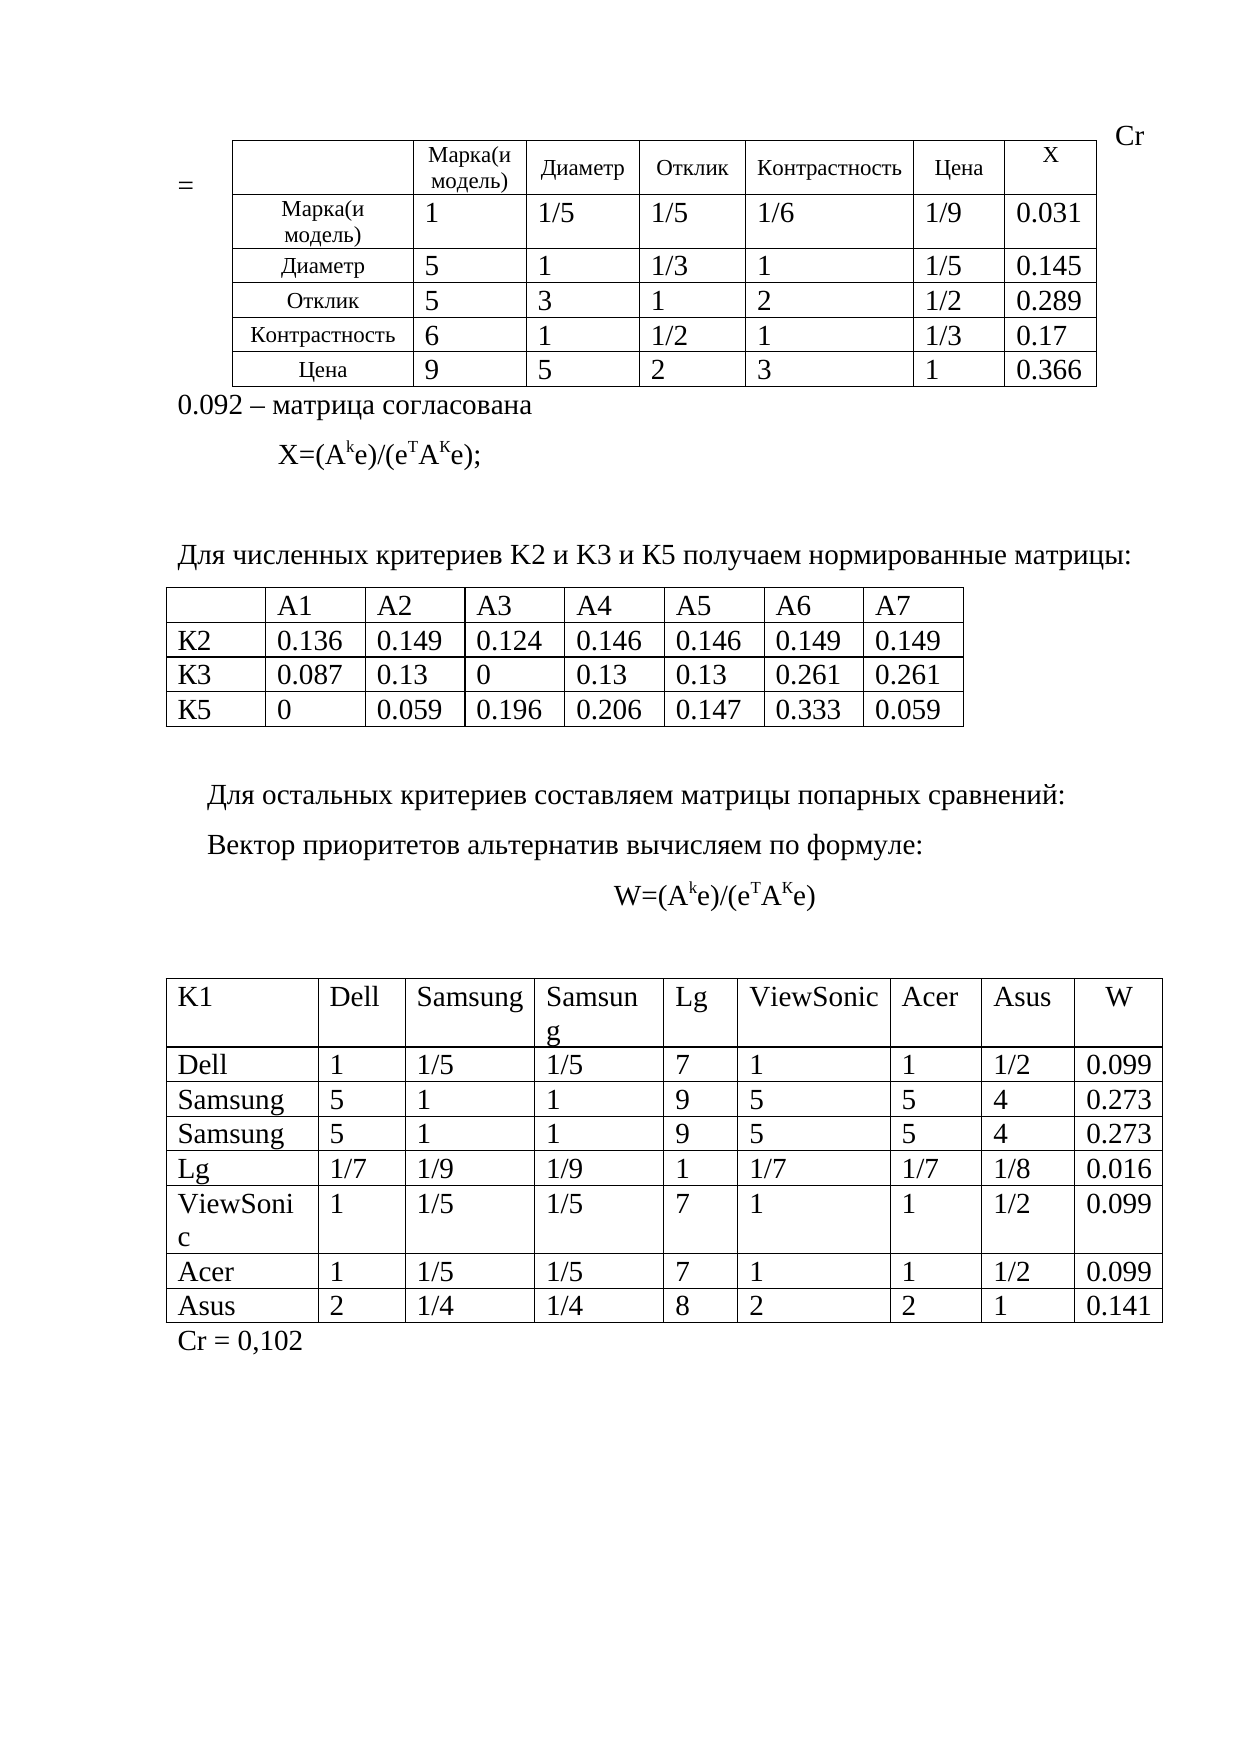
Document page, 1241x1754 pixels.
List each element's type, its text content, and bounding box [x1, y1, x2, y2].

table_cell 0.147 [665, 692, 764, 726]
table_cell 1/2 [914, 283, 1004, 317]
table_header X [1005, 141, 1096, 194]
table_cell 1 [527, 249, 639, 282]
table_cell 3 [527, 283, 639, 317]
table_cell Samsung [167, 1082, 318, 1116]
table_cell 0.366 [1005, 352, 1096, 386]
text W=(Akе)/(еТАКе) [177, 878, 1152, 911]
table_cell 1/4 [406, 1289, 534, 1322]
table_cell 1/5 [535, 1186, 663, 1253]
table_header K1 [167, 979, 318, 1046]
table_cell Цена [233, 352, 413, 386]
table_cell 1/6 [746, 195, 913, 247]
table_cell 0.206 [565, 692, 664, 726]
table_cell 1/8 [982, 1151, 1074, 1185]
table_cell 1/7 [319, 1151, 405, 1185]
table_header [233, 141, 413, 194]
table_cell 0.149 [765, 623, 863, 656]
table_cell 1 [982, 1289, 1074, 1322]
table_cell Отклик [233, 283, 413, 317]
text X=(Akе)/(еТАКе); [177, 437, 1152, 471]
table_cell 0.289 [1005, 283, 1096, 317]
table_header А2 [366, 588, 464, 622]
table_cell 0.13 [366, 658, 464, 691]
table_cell 0.099 [1075, 1048, 1162, 1081]
table_cell 1 [738, 1254, 890, 1287]
table_cell 0.13 [665, 658, 764, 691]
table_header Dell [319, 979, 405, 1046]
table_header А6 [765, 588, 863, 622]
table_cell 1/5 [406, 1048, 534, 1081]
text Cr = 0,102 [177, 1323, 1152, 1357]
table_cell 6 [414, 318, 526, 351]
table_cell 5 [319, 1082, 405, 1116]
table_cell 1 [738, 1048, 890, 1081]
table_cell 1 [738, 1186, 890, 1253]
table_cell ViewSonic [167, 1186, 318, 1253]
table_cell 0.031 [1005, 195, 1096, 247]
table_cell 9 [664, 1082, 737, 1116]
table_cell 0 [266, 692, 365, 726]
table_cell 7 [664, 1254, 737, 1287]
table_cell 5 [319, 1117, 405, 1150]
table_header Марка(и модель) [414, 141, 526, 194]
table_cell 1/5 [640, 195, 745, 247]
table_cell 1/5 [527, 195, 639, 247]
table_header Lg [664, 979, 737, 1046]
table_cell К3 [167, 658, 265, 691]
table_cell 1 [664, 1151, 737, 1185]
table_cell 0.13 [565, 658, 664, 691]
table_cell 5 [414, 249, 526, 282]
table_cell 5 [738, 1082, 890, 1116]
table_header [167, 588, 265, 622]
table_cell 1/9 [535, 1151, 663, 1185]
table_cell К5 [167, 692, 265, 726]
table_cell 1/5 [535, 1254, 663, 1287]
table_cell 0.146 [665, 623, 764, 656]
table_cell 0.261 [765, 658, 863, 691]
table_cell 1/5 [914, 249, 1004, 282]
table_cell 1/3 [640, 249, 745, 282]
table_cell 1/5 [406, 1254, 534, 1287]
table_cell 0.099 [1075, 1254, 1162, 1287]
table_cell 1 [891, 1254, 981, 1287]
table_cell Контрастность [233, 318, 413, 351]
table_cell 7 [664, 1186, 737, 1253]
table_cell К2 [167, 623, 265, 656]
table_cell 1/2 [640, 318, 745, 351]
table_cell 1/5 [406, 1186, 534, 1253]
table_cell Asus [167, 1289, 318, 1322]
table_cell 2 [891, 1289, 981, 1322]
table_cell 1 [406, 1082, 534, 1116]
table_cell 1/3 [914, 318, 1004, 351]
table_cell 1 [640, 283, 745, 317]
table_cell Samsung [167, 1117, 318, 1150]
table_cell 1/5 [535, 1048, 663, 1081]
table_header ViewSonic [738, 979, 890, 1046]
table_cell 1/2 [982, 1048, 1074, 1081]
table_cell 8 [664, 1289, 737, 1322]
text Вектор приоритетов альтернатив вычисляем по формуле: [177, 827, 1152, 861]
table_cell 5 [891, 1117, 981, 1150]
table_cell 0.149 [864, 623, 963, 656]
table_cell 1/7 [891, 1151, 981, 1185]
table_cell 0.124 [466, 623, 564, 656]
table_cell 0.016 [1075, 1151, 1162, 1185]
table_cell 1/4 [535, 1289, 663, 1322]
table_header А1 [266, 588, 365, 622]
table_cell 1/9 [406, 1151, 534, 1185]
table_cell 1/7 [738, 1151, 890, 1185]
table_cell Acer [167, 1254, 318, 1287]
table_cell 0.141 [1075, 1289, 1162, 1322]
table_header Samsung [535, 979, 663, 1046]
table_cell 2 [640, 352, 745, 386]
table_cell 0.146 [565, 623, 664, 656]
table_cell 0.261 [864, 658, 963, 691]
table_cell 2 [738, 1289, 890, 1322]
table_cell 0.273 [1075, 1082, 1162, 1116]
table_cell 1/2 [982, 1186, 1074, 1253]
table_cell Dell [167, 1048, 318, 1081]
text Cr = 0.092 – матрица согласована [177, 118, 1152, 420]
table_header W [1075, 979, 1162, 1046]
table_cell 0.333 [765, 692, 863, 726]
table_cell 5 [527, 352, 639, 386]
table_cell 1 [914, 352, 1004, 386]
table_cell Диаметр [233, 249, 413, 282]
table_cell 1 [535, 1117, 663, 1150]
table_cell 4 [982, 1117, 1074, 1150]
table_header Samsung [406, 979, 534, 1046]
table_cell 1 [891, 1048, 981, 1081]
table_cell 1 [319, 1048, 405, 1081]
table_cell 0.196 [466, 692, 564, 726]
table_cell 2 [319, 1289, 405, 1322]
table_cell 1 [535, 1082, 663, 1116]
table_cell 1/9 [914, 195, 1004, 247]
table_cell 1 [527, 318, 639, 351]
table_cell 1 [746, 249, 913, 282]
table_header Отклик [640, 141, 745, 194]
table_cell 0.17 [1005, 318, 1096, 351]
table_cell 0.087 [266, 658, 365, 691]
text Для остальных критериев составляем матрицы попарных сравнений: [177, 777, 1152, 811]
text Для численных критериев K2 и K3 и К5 получаем нормированные матрицы: [177, 537, 1152, 571]
table_cell 5 [891, 1082, 981, 1116]
table_cell 0.149 [366, 623, 464, 656]
table_cell 1 [414, 195, 526, 247]
table_header А3 [466, 588, 564, 622]
table_header Цена [914, 141, 1004, 194]
table_cell 9 [414, 352, 526, 386]
table_cell 5 [414, 283, 526, 317]
table_cell 0.136 [266, 623, 365, 656]
table_cell 7 [664, 1048, 737, 1081]
table_cell 4 [982, 1082, 1074, 1116]
table_cell Марка(и модель) [233, 195, 413, 247]
table_cell 1/2 [982, 1254, 1074, 1287]
table_header А5 [665, 588, 764, 622]
table_cell 1 [319, 1186, 405, 1253]
table_cell Lg [167, 1151, 318, 1185]
table_cell 0.145 [1005, 249, 1096, 282]
table_header А4 [565, 588, 664, 622]
table_header Диаметр [527, 141, 639, 194]
table_cell 1 [746, 318, 913, 351]
table_cell 1 [406, 1117, 534, 1150]
table_header А7 [864, 588, 963, 622]
table_cell 1 [319, 1254, 405, 1287]
table_cell 0 [466, 658, 564, 691]
table_cell 0.059 [864, 692, 963, 726]
table_cell 0.273 [1075, 1117, 1162, 1150]
table_cell 1 [891, 1186, 981, 1253]
table_cell 3 [746, 352, 913, 386]
table_cell 5 [738, 1117, 890, 1150]
table_cell 0.099 [1075, 1186, 1162, 1253]
table_cell 9 [664, 1117, 737, 1150]
table_header Acer [891, 979, 981, 1046]
table_header Контрастность [746, 141, 913, 194]
table_cell 0.059 [366, 692, 464, 726]
table_cell 2 [746, 283, 913, 317]
table_header Asus [982, 979, 1074, 1046]
